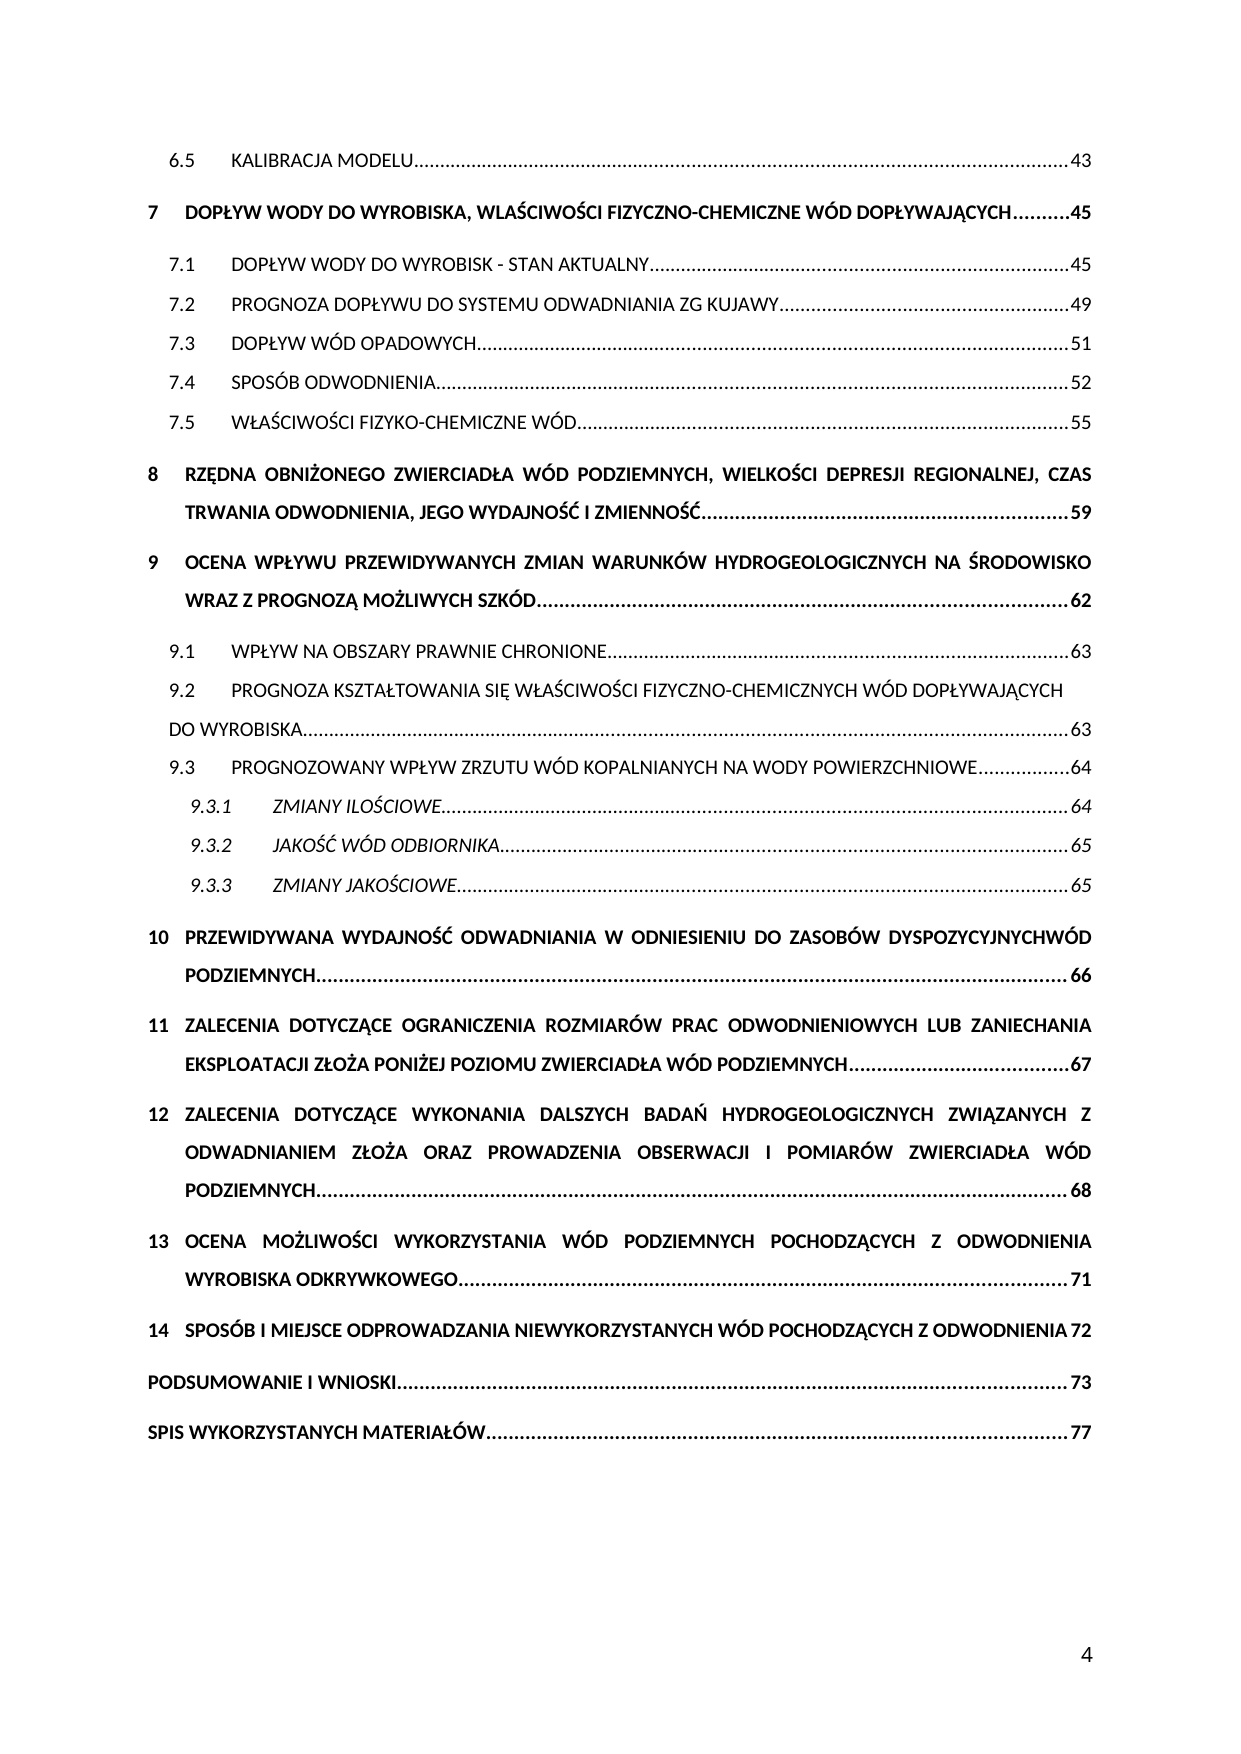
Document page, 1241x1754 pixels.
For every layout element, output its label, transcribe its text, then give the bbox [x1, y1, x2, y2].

text 7 DOPŁYW WODY DO WYROBISKA, WLAŚCIWOŚCI FIZYCZNO-CHEMICZNE WÓD DOPŁYWAJĄCYCH 45 [148, 199, 1093, 225]
text 9.3 PROGNOZOWANY WPŁYW ZRZUTU WÓD KOPALNIANYCH NA WODY POWIERZCHNIOWE 64 [168, 754, 1093, 779]
text 10 PRZEWIDYWANA WYDAJNOŚĆ ODWADNIANIA W ODNIESIENIU DO ZASOBÓW DYSPOZYCYJNYCHWÓD PODZIEMNYCH 66 [148, 924, 1093, 987]
text 11 ZALECENIA DOTYCZĄCE OGRANICZENIA ROZMIARÓW PRAC ODWODNIENIOWYCH LUB ZANIECHANIA EKSPLOATACJI ZŁOŻA PONIŻEJ POZIOMU ZWIERCIADŁA WÓD PODZIEMNYCH 67 [148, 1013, 1093, 1076]
text 9.2 PROGNOZA KSZTAŁTOWANIA SIĘ WŁAŚCIWOŚCI FIZYCZNO-CHEMICZNYCH WÓD DOPŁYWAJĄCYCH DO WYROBISKA 63 [168, 678, 1093, 741]
text 7.1 DOPŁYW WODY DO WYROBISK - STAN AKTUALNY 45 [168, 251, 1093, 277]
text 9.1 WPŁYW NA OBSZARY PRAWNIE CHRONIONE 63 [168, 638, 1093, 664]
text SPIS WYKORZYSTANYCH MATERIAŁÓW 77 [148, 1419, 1093, 1445]
text 9.3.2 JAKOŚĆ WÓD ODBIORNIKA 65 [189, 833, 1093, 858]
text 7.3 DOPŁYW WÓD OPADOWYCH 51 [168, 330, 1093, 356]
text 12 ZALECENIA DOTYCZĄCE WYKONANIA DALSZYCH BADAŃ HYDROGEOLOGICZNYCH ZWIĄZANYCH Z ODWADNIANIEM ZŁOŻA ORAZ PROWADZENIA OBSERWACJI I POMIARÓW ZWIERCIADŁA WÓD PODZIEMNYCH 68 [148, 1101, 1093, 1203]
text 9.3.1 ZMIANY ILOŚCIOWE 64 [189, 793, 1093, 819]
text 6.5 KALIBRACJA MODELU 43 [168, 148, 1093, 173]
text 13 OCENA MOŻLIWOŚCI WYKORZYSTANIA WÓD PODZIEMNYCH POCHODZĄCYCH Z ODWODNIENIA WYROBISKA ODKRYWKOWEGO 71 [148, 1228, 1093, 1292]
text 8 RZĘDNA OBNIŻONEGO ZWIERCIADŁA WÓD PODZIEMNYCH, WIELKOŚCI DEPRESJI REGIONALNEJ, CZAS TRWANIA ODWODNIENIA, JEGO WYDAJNOŚĆ I ZMIENNOŚĆ 59 [148, 461, 1093, 524]
text PODSUMOWANIE I WNIOSKI 73 [148, 1369, 1093, 1394]
text 7.4 SPOSÓB ODWODNIENIA 52 [168, 369, 1093, 395]
text 7.2 PROGNOZA DOPŁYWU DO SYSTEMU ODWADNIANIA ZG KUJAWY 49 [168, 291, 1093, 316]
text 9.3.3 ZMIANY JAKOŚCIOWE 65 [189, 872, 1093, 897]
text 9 OCENA WPŁYWU PRZEWIDYWANYCH ZMIAN WARUNKÓW HYDROGEOLOGICZNYCH NA ŚRODOWISKO WRAZ Z PROGNOZĄ MOŻLIWYCH SZKÓD 62 [148, 549, 1093, 613]
text 14 SPOSÓB I MIEJSCE ODPROWADZANIA NIEWYKORZYSTANYCH WÓD POCHODZĄCYCH Z ODWODNIENIA 72 [148, 1317, 1093, 1342]
text 7.5 WŁAŚCIWOŚCI FIZYKO-CHEMICZNE WÓD 55 [168, 409, 1093, 434]
